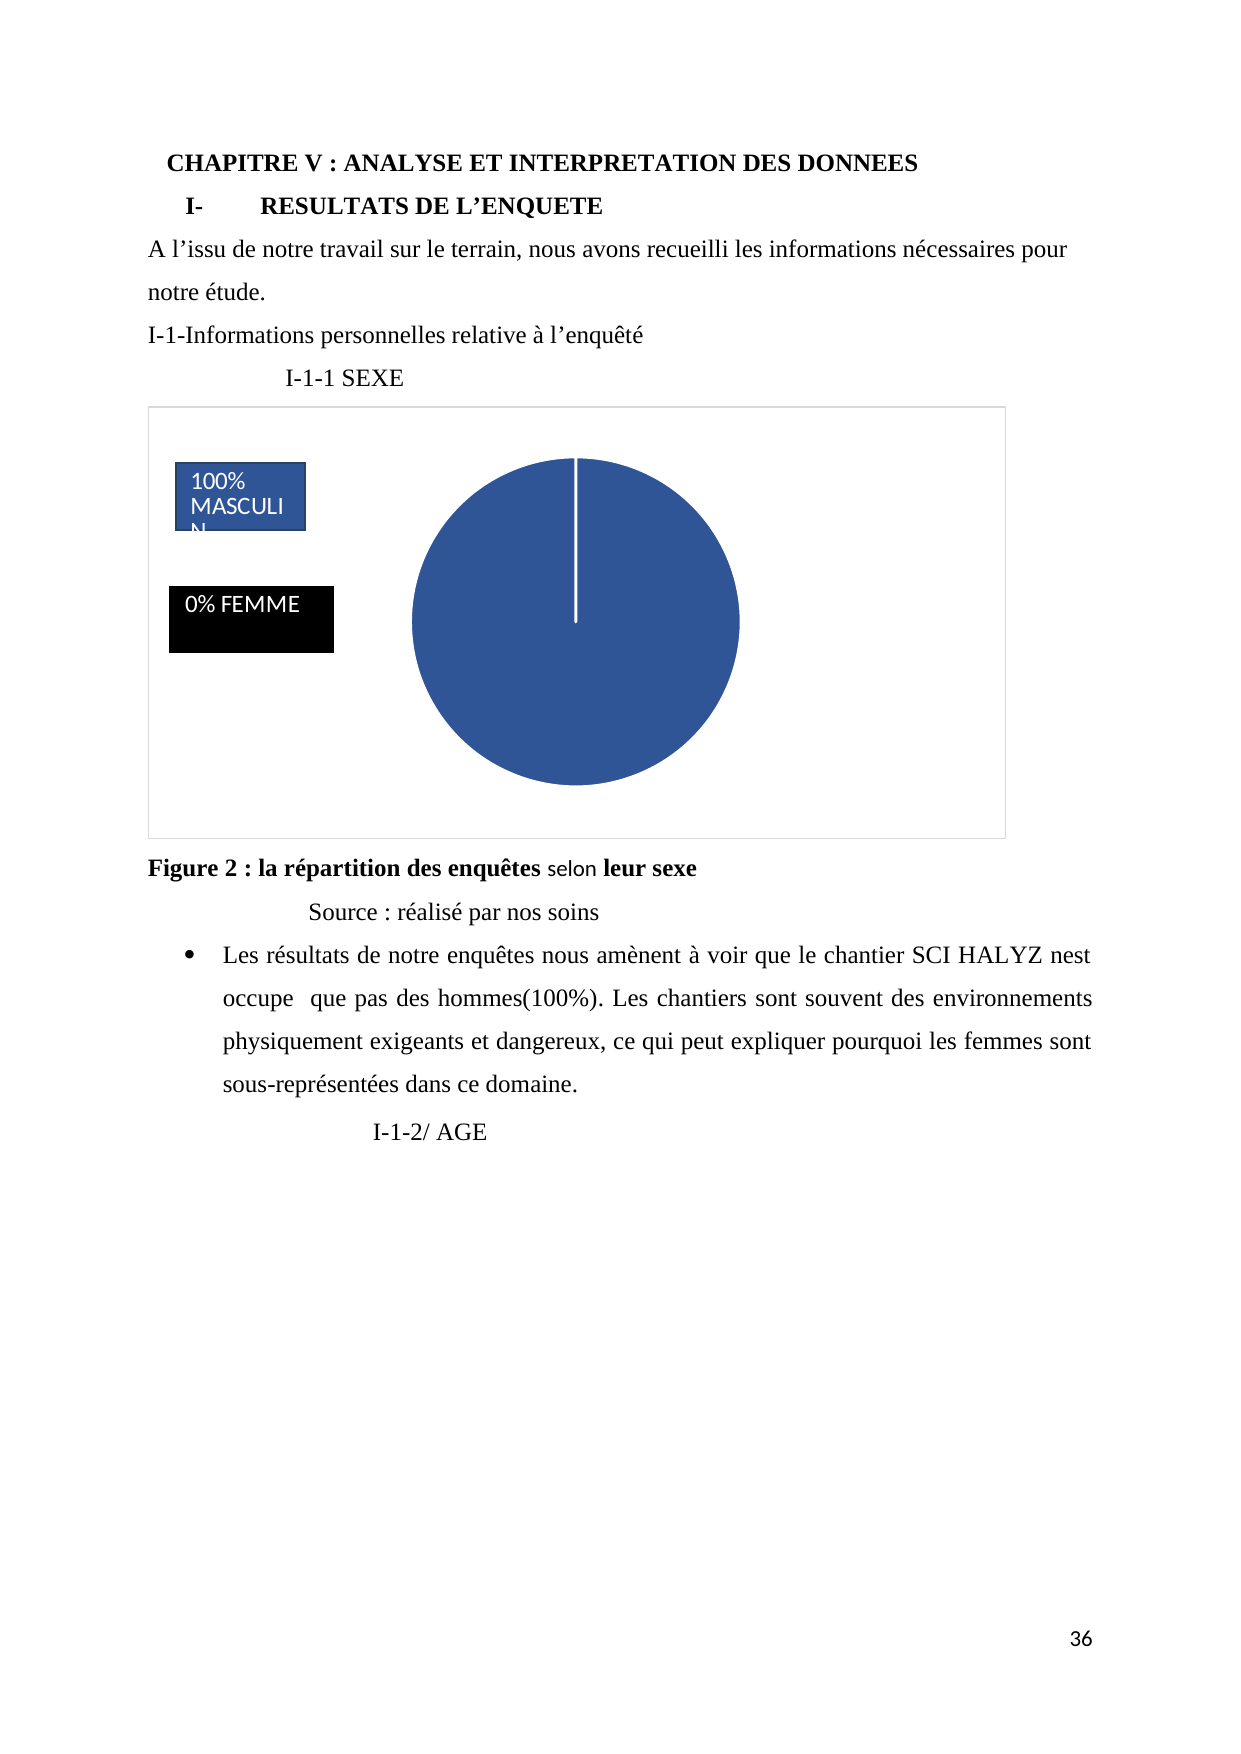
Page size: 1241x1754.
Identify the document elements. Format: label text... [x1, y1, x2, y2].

text Figure 2 : la répartition des enquêtes selon leur sexe [148, 853, 1092, 882]
text CHAPITRE V : ANALYSE ET INTERPRETATION DES DONNEES [148, 148, 1092, 176]
text I-1-Informations personnelles relative à l’enquêté [148, 320, 1092, 349]
text I-1-1 SEXE [148, 363, 1092, 392]
text Source : réalisé par nos soins [148, 897, 1092, 926]
text A l’issu de notre travail sur le terrain, nous avons recueilli les informations nécessaires pour notre étude. [148, 234, 1092, 306]
list RESULTATS DE L’ENQUETE [185, 191, 1092, 219]
list Les résultats de notre enquêtes nous amènent à voir que le chantier SCI HALYZ nest occupe que pas des hommes(100%). Les chantiers sont souvent des environnements physiquement exigeants et dangereux, ce qui peut expliquer pourquoi les femmes sont sous-représentées dans ce domaine. [185, 940, 1092, 1098]
subtitle I-1-2/ AGE [373, 1117, 1092, 1146]
